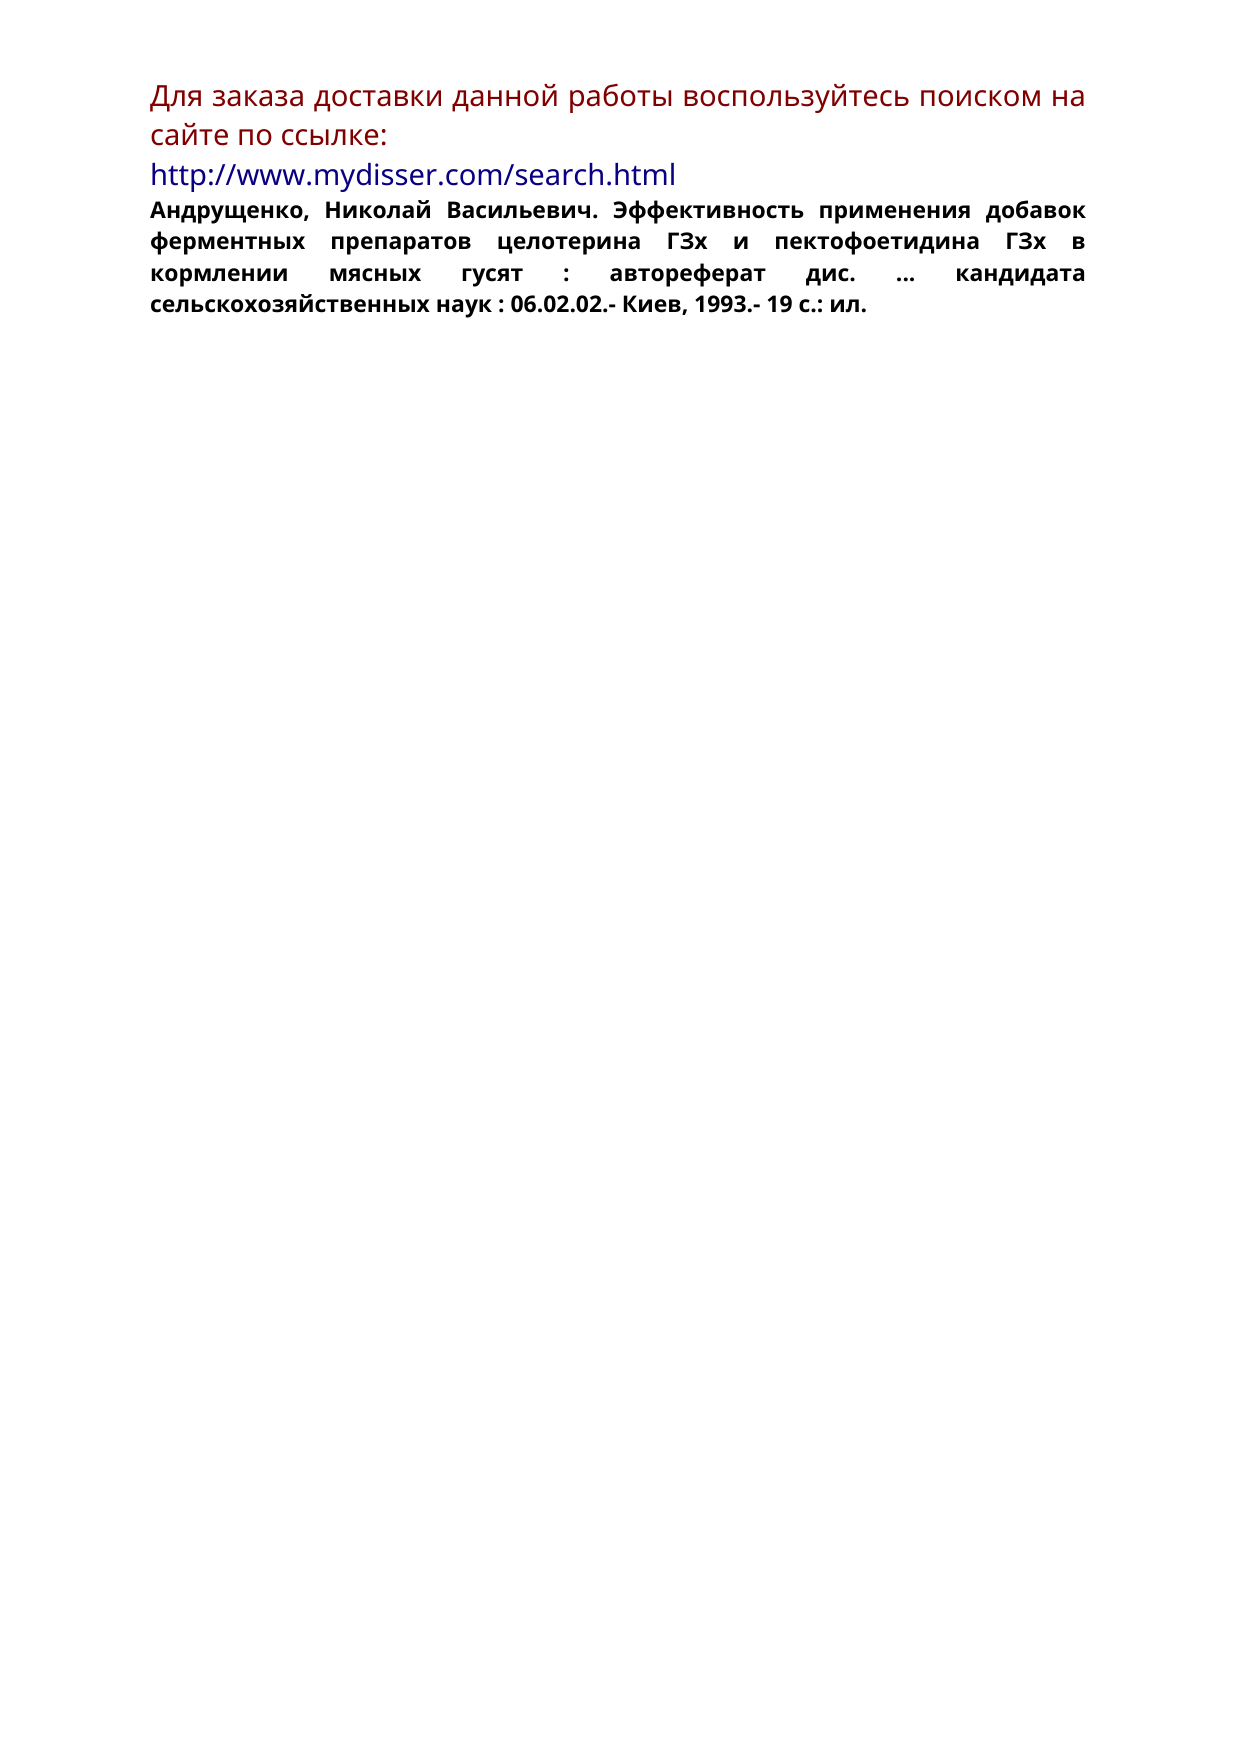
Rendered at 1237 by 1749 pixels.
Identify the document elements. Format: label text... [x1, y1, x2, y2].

text Андрущенко, Николай Васильевич. Эффективность применения добавок ферментных препаратов целотерина ГЗх и пектофоетидина ГЗх в кормлении мясных гусят : автореферат дис. ... кандидата сельскохозяйственных наук : 06.02.02.- Киев, 1993.- 19 с.: ил. [150, 194, 1086, 319]
